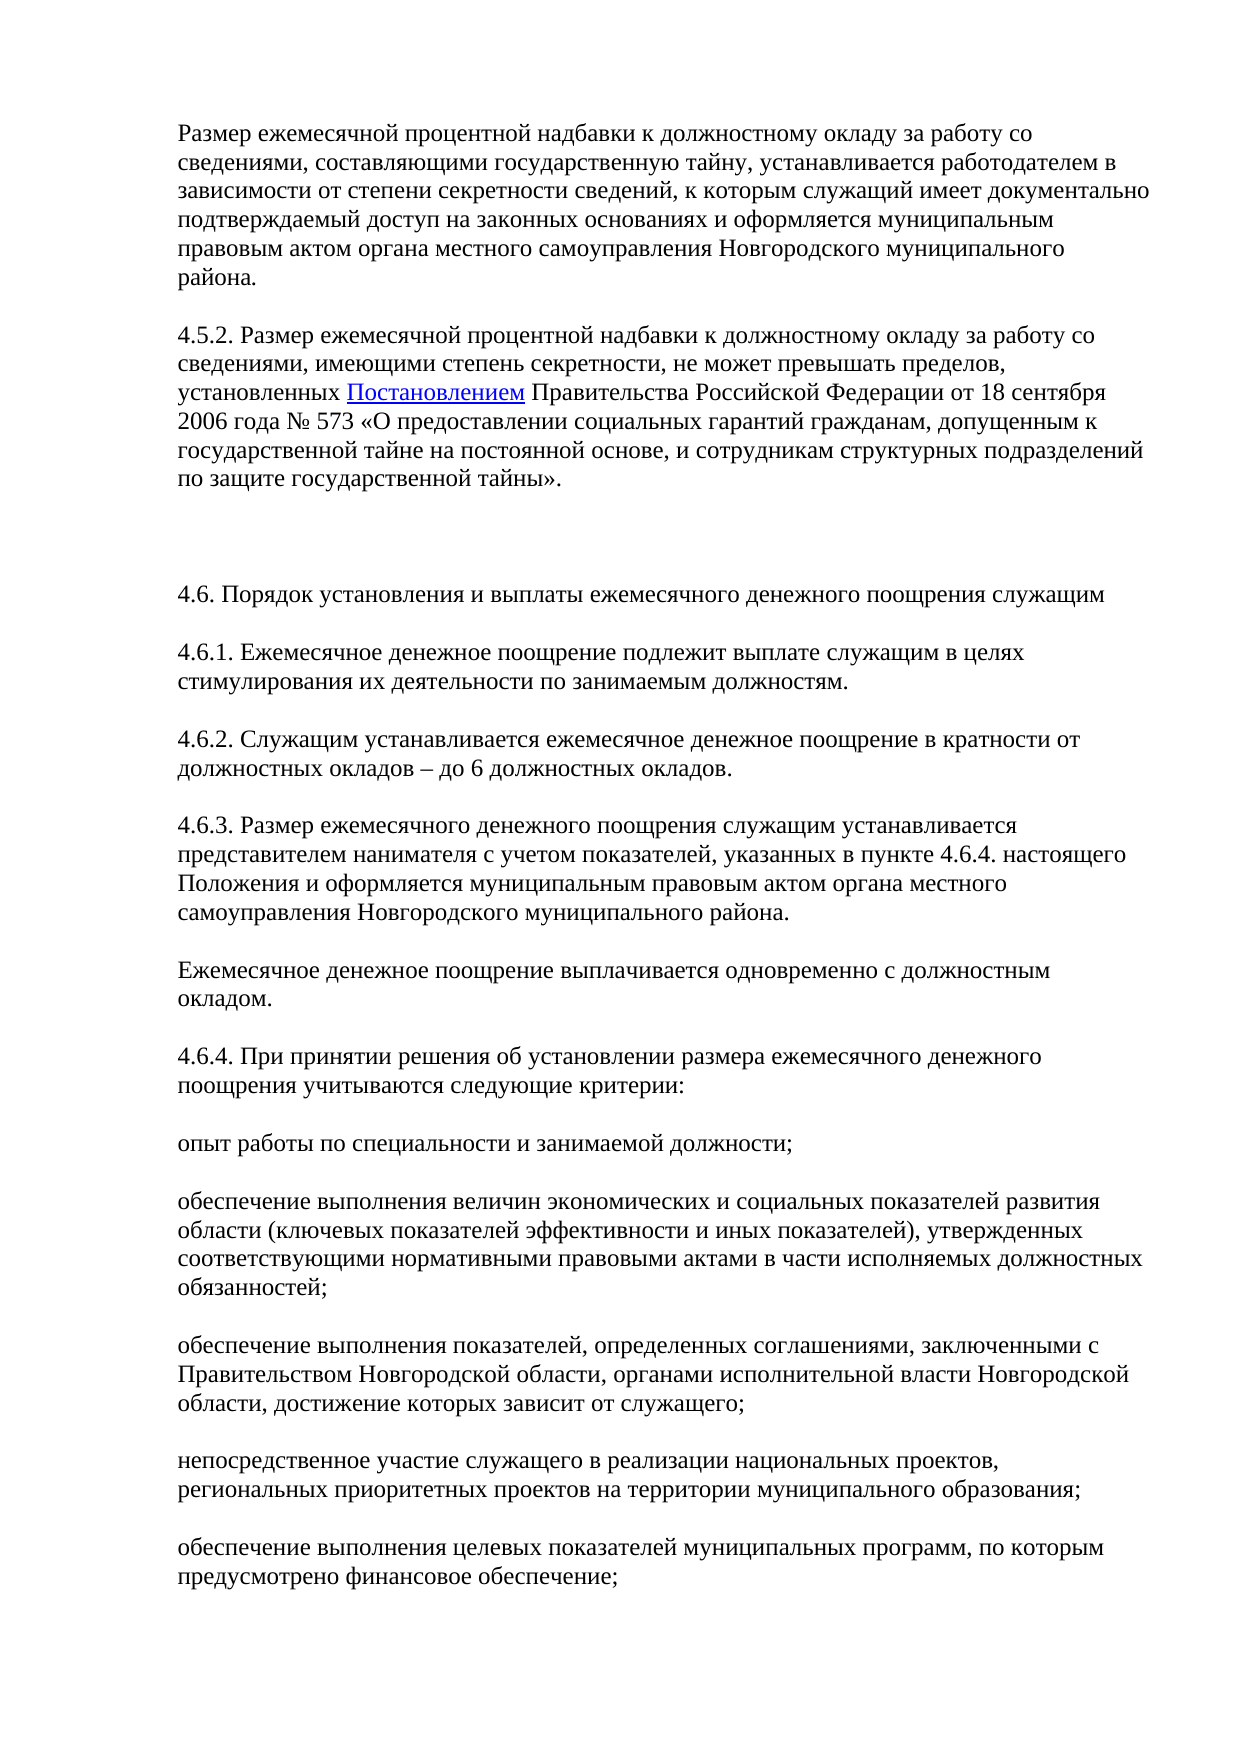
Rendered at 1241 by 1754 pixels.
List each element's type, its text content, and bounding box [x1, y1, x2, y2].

text 4.6.1. Ежемесячное денежное поощрение подлежит выплате служащим в целях стимулирования их деятельности по занимаемым должностям. [177, 637, 1152, 695]
text обеспечение выполнения целевых показателей муниципальных программ, по которым предусмотрено финансовое обеспечение; [177, 1532, 1152, 1590]
text обеспечение выполнения показателей, определенных соглашениями, заключенными с Правительством Новгородской области, органами исполнительной власти Новгородской области, достижение которых зависит от служащего; [177, 1330, 1152, 1416]
text 4.5.2. Размер ежемесячной процентной надбавки к должностному окладу за работу со сведениями, имеющими степень секретности, не может превышать пределов, установленных Постановлением Правительства Российской Федерации от 18 сентября 2006 года № 573 «О предоставлении социальных гарантий гражданам, допущенным к государственной тайне на постоянной основе, и сотрудникам структурных подразделений по защите государственной тайны». [177, 320, 1152, 492]
text 4.6.4. При принятии решения об установлении размера ежемесячного денежного поощрения учитываются следующие критерии: [177, 1041, 1152, 1099]
text Ежемесячное денежное поощрение выплачивается одновременно с должностным окладом. [177, 955, 1152, 1012]
text Размер ежемесячной процентной надбавки к должностному окладу за работу со сведениями, составляющими государственную тайну, устанавливается работодателем в зависимости от степени секретности сведений, к которым служащий имеет документально подтверждаемый доступ на законных основаниях и оформляется муниципальным правовым актом органа местного самоуправления Новгородского муниципального района. [177, 118, 1152, 291]
text обеспечение выполнения величин экономических и социальных показателей развития области (ключевых показателей эффективности и иных показателей), утвержденных соответствующими нормативными правовыми актами в части исполняемых должностных обязанностей; [177, 1186, 1152, 1301]
text 4.6.2. Служащим устанавливается ежемесячное денежное поощрение в кратности от должностных окладов – до 6 должностных окладов. [177, 724, 1152, 781]
text 4.6. Порядок установления и выплаты ежемесячного денежного поощрения служащим [177, 579, 1152, 608]
text непосредственное участие служащего в реализации национальных проектов, региональных приоритетных проектов на территории муниципального образования; [177, 1446, 1152, 1503]
text опыт работы по специальности и занимаемой должности; [177, 1128, 1152, 1157]
text 4.6.3. Размер ежемесячного денежного поощрения служащим устанавливается представителем нанимателя с учетом показателей, указанных в пункте 4.6.4. настоящего Положения и оформляется муниципальным правовым актом органа местного самоуправления Новгородского муниципального района. [177, 811, 1152, 926]
